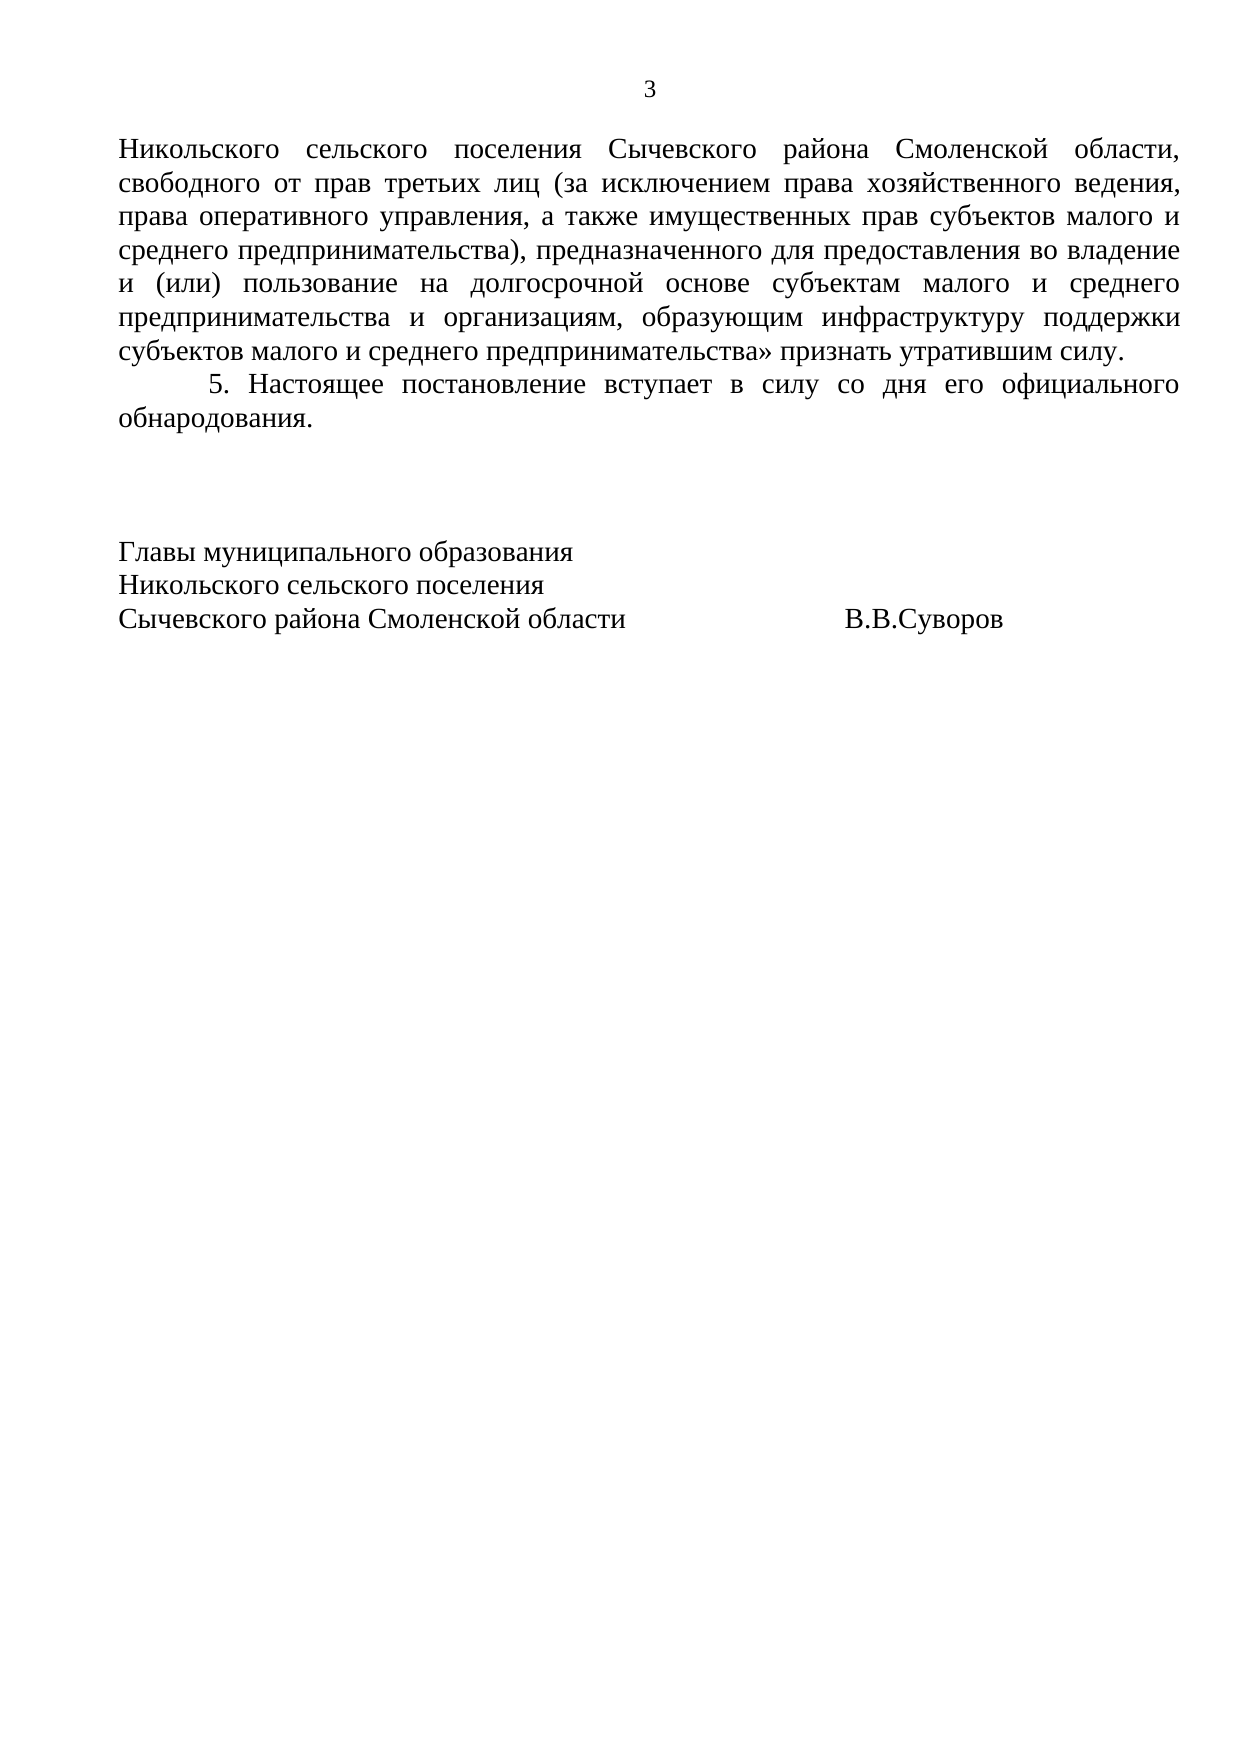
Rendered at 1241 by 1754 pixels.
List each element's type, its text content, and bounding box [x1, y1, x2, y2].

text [118, 131, 1181, 366]
text Главы муниципального образования [118, 534, 1181, 567]
text Никольского сельского поселения [118, 567, 1181, 601]
text 5. Настоящее постановление вступает в силу со дня его официального обнародования. [118, 366, 1181, 433]
text Сычевского района Смоленской области В.В.Суворов [118, 601, 1181, 634]
